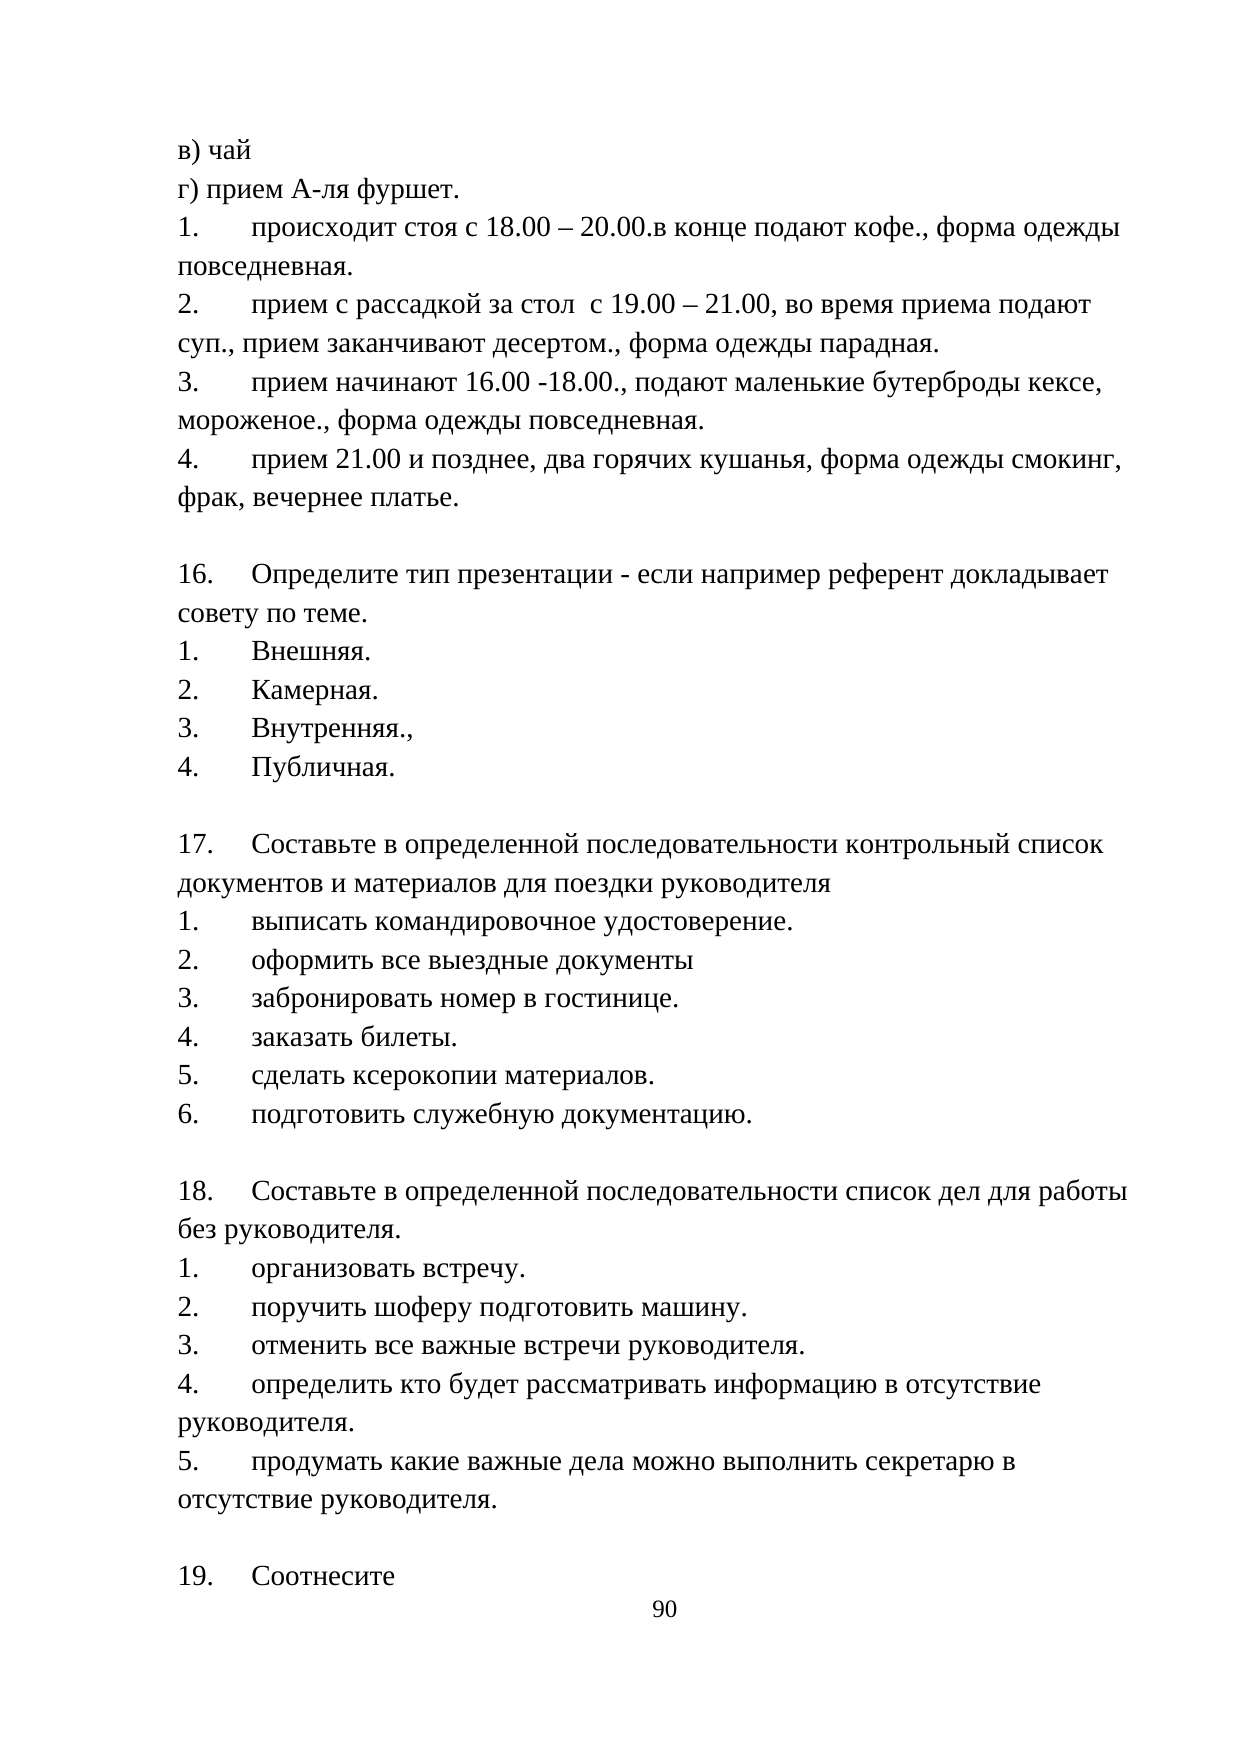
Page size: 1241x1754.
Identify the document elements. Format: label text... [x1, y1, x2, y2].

text 3. Внутренняя., [177, 711, 1152, 744]
text 6. подготовить служебную документацию. [177, 1096, 1152, 1129]
text 18. Составьте в определенной последовательности список дел для работы без руководителя. [177, 1173, 1152, 1245]
text 16. Определите тип презентации - если например референт докладывает совету по теме. [177, 556, 1152, 628]
text 4. определить кто будет рассматривать информацию в отсутствие руководителя. [177, 1366, 1152, 1438]
text 2. прием с рассадкой за стол с 19.00 – 21.00, во время приема подают суп., прием заканчивают десертом., форма одежды парадная. [177, 287, 1152, 359]
text 3. забронировать номер в гостинице. [177, 980, 1152, 1014]
text 2. поручить шоферу подготовить машину. [177, 1289, 1152, 1322]
text 1. организовать встречу. [177, 1250, 1152, 1284]
text 4. Публичная. [177, 749, 1152, 783]
text 2. Камерная. [177, 672, 1152, 706]
text 1. происходит стоя с 18.00 – 20.00.в конце подают кофе., форма одежды повседневная. [177, 209, 1152, 282]
text 1. выписать командировочное удостоверение. [177, 903, 1152, 937]
text 4. прием 21.00 и позднее, два горячих кушанья, форма одежды смокинг, фрак, вечернее платье. [177, 441, 1152, 513]
text 3. отменить все важные встречи руководителя. [177, 1327, 1152, 1361]
text в) чай [177, 132, 1152, 166]
text 4. заказать билеты. [177, 1019, 1152, 1052]
text 5. продумать какие важные дела можно выполнить секретарю в отсутствие руководителя. [177, 1443, 1152, 1515]
text г) прием А-ля фуршет. [177, 171, 1152, 204]
text 2. оформить все выездные документы [177, 942, 1152, 975]
text 19. Соотнесите [177, 1558, 1152, 1592]
text 5. сделать ксерокопии материалов. [177, 1057, 1152, 1091]
text 17. Составьте в определенной последовательности контрольный список документов и материалов для поездки руководителя [177, 826, 1152, 898]
text 3. прием начинают 16.00 -18.00., подают маленькие бутерброды кексе, мороженое., форма одежды повседневная. [177, 364, 1152, 436]
text 1. Внешняя. [177, 633, 1152, 667]
